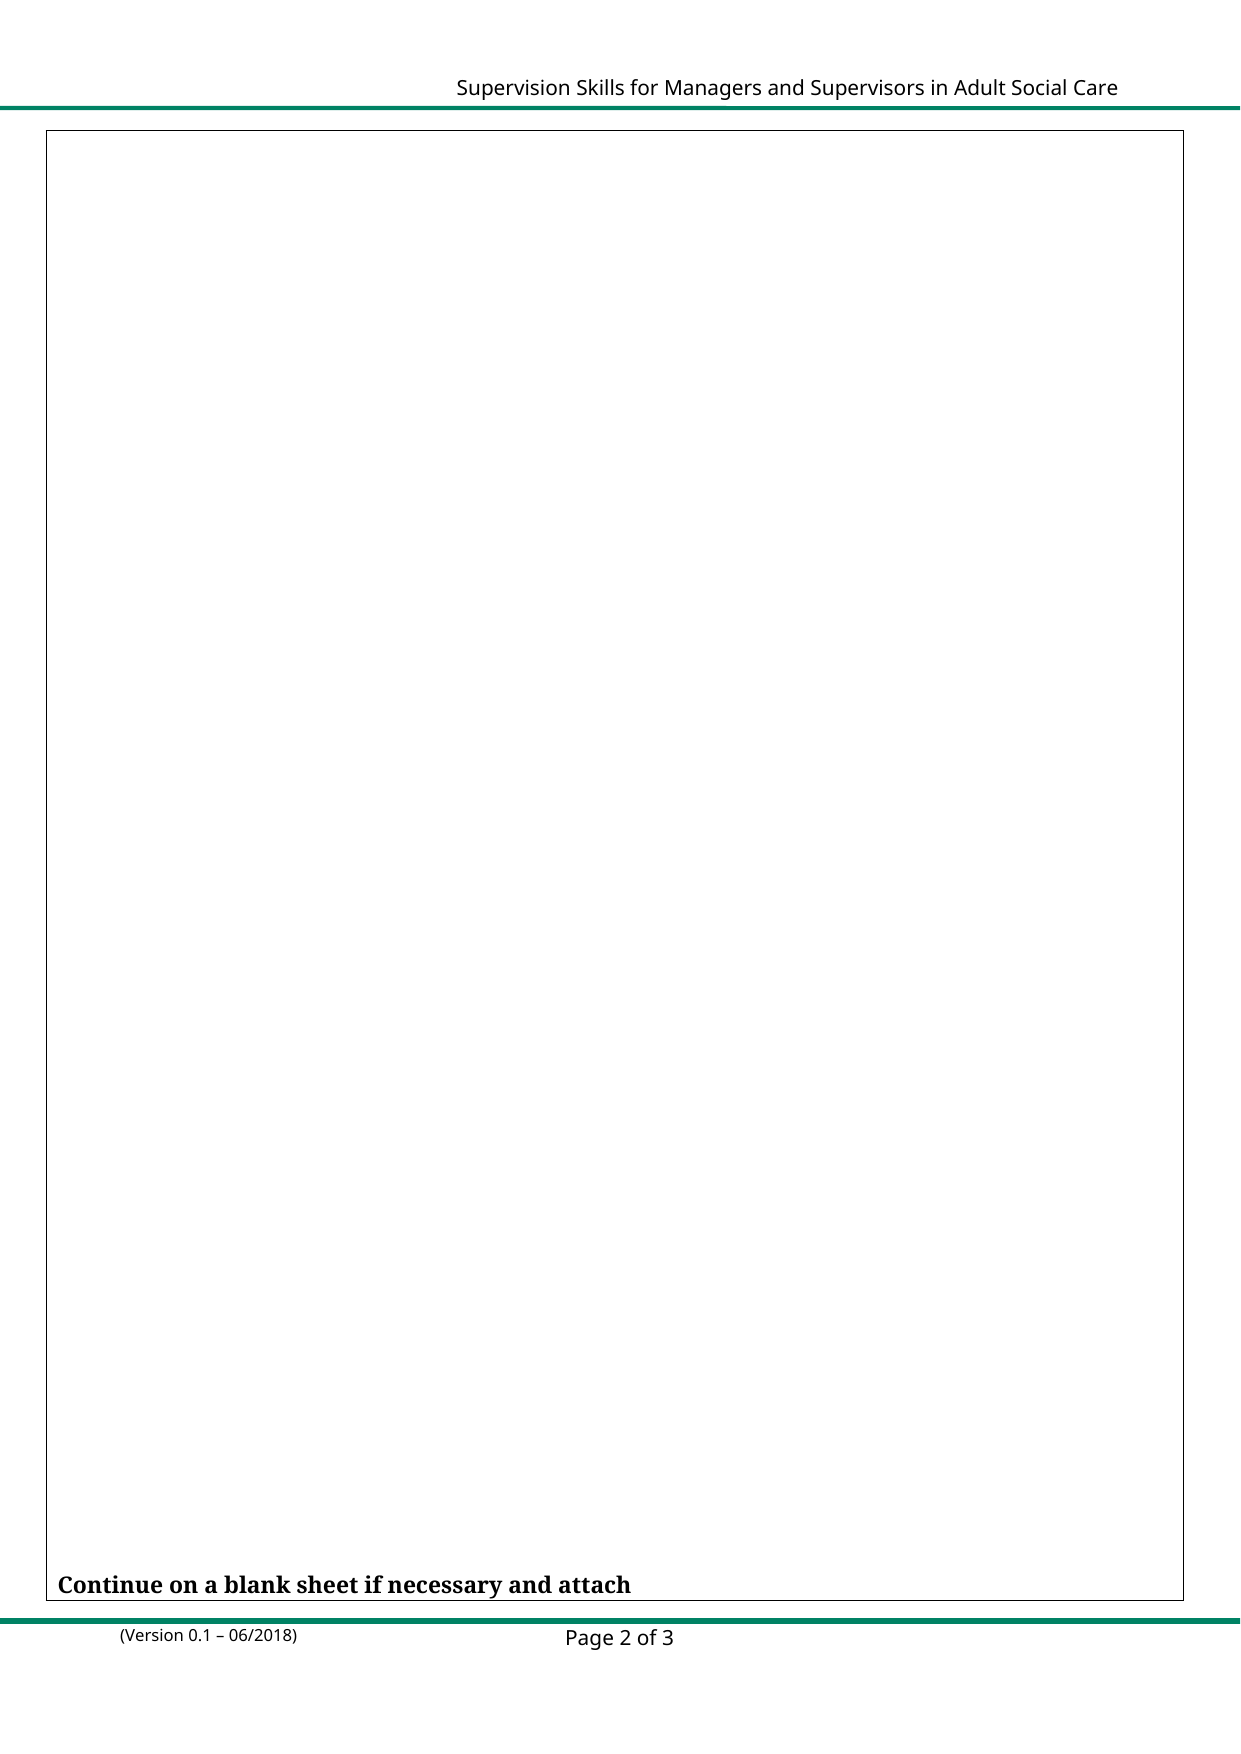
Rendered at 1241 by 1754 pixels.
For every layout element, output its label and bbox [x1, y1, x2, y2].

table_cell [47, 131, 1183, 1600]
